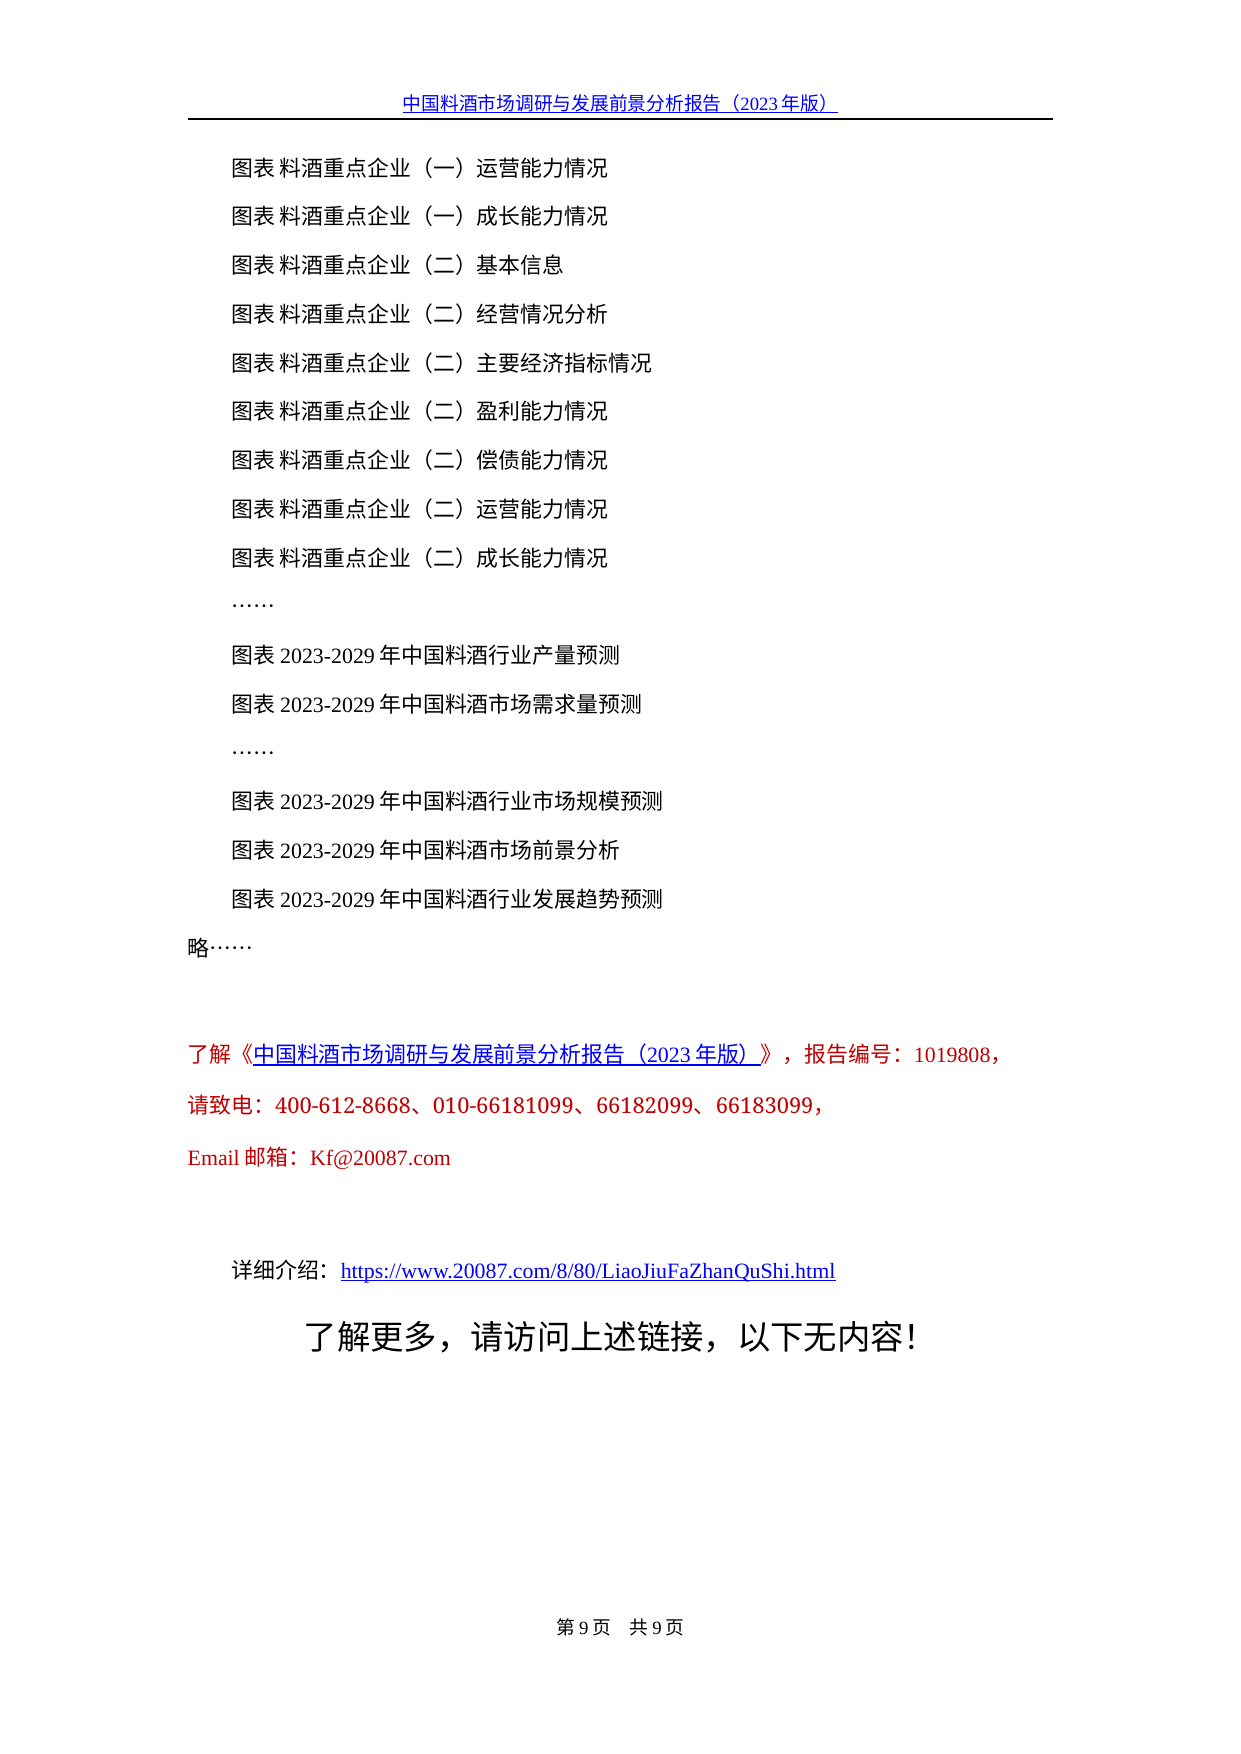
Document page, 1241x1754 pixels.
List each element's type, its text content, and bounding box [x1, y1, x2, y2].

text 了解《中国料酒市场调研与发展前景分析报告（2023年版）》，报告编号：1019808， [187, 1037, 1053, 1069]
text Email邮箱：Kf@20087.com [187, 1140, 1053, 1172]
text 详细介绍：https://www.20087.com/8/80/LiaoJiuFaZhanQuShi.html [187, 1253, 1053, 1285]
text 请致电：400-612-8668、010-66181099、66182099、66183099， [187, 1088, 1053, 1121]
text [187, 150, 1053, 963]
title 了解更多，请访问上述链接，以下无内容！ [187, 1303, 1053, 1368]
